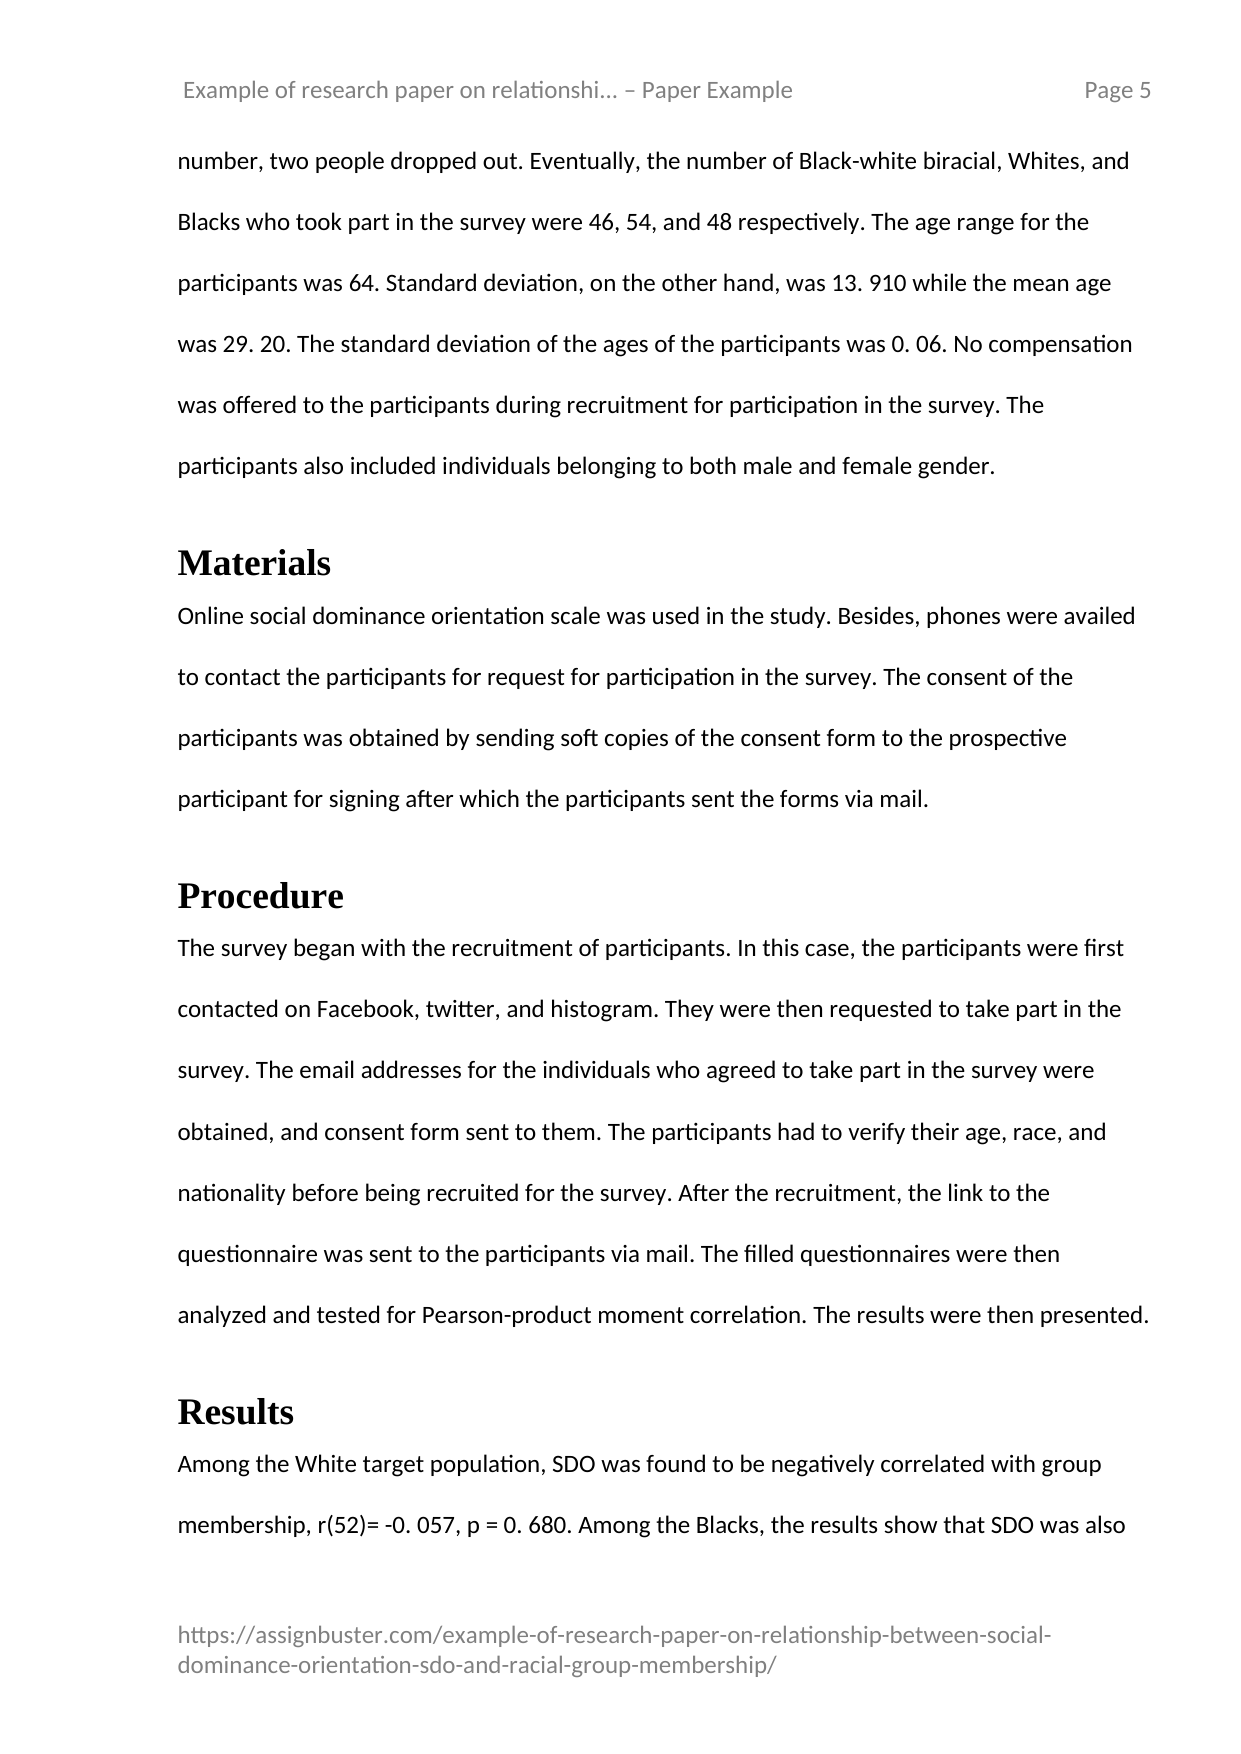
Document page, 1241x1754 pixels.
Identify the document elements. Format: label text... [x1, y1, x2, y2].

text Online social dominance orientation scale was used in the study. Besides, phones were availed to contact the participants for request for participation in the survey. The consent of the participants was obtained by sending soft copies of the consent form to the prospective participant for signing after which the participants sent the forms via mail. [177, 600, 1152, 813]
text The survey began with the recruitment of participants. In this case, the participants were first contacted on Facebook, twitter, and histogram. They were then requested to take part in the survey. The email addresses for the individuals who agreed to take part in the survey were obtained, and consent form sent to them. The participants had to verify their age, race, and nationality before being recruited for the survey. After the recruitment, the link to the questionnaire was sent to the participants via mail. The filled questionnaires were then analyzed and tested for Pearson-product moment correlation. The results were then presented. [177, 932, 1152, 1329]
subtitle Results [177, 1389, 1152, 1432]
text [177, 1448, 1152, 1540]
subtitle Materials [177, 541, 1152, 584]
subtitle Procedure [177, 873, 1152, 917]
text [177, 145, 1152, 481]
